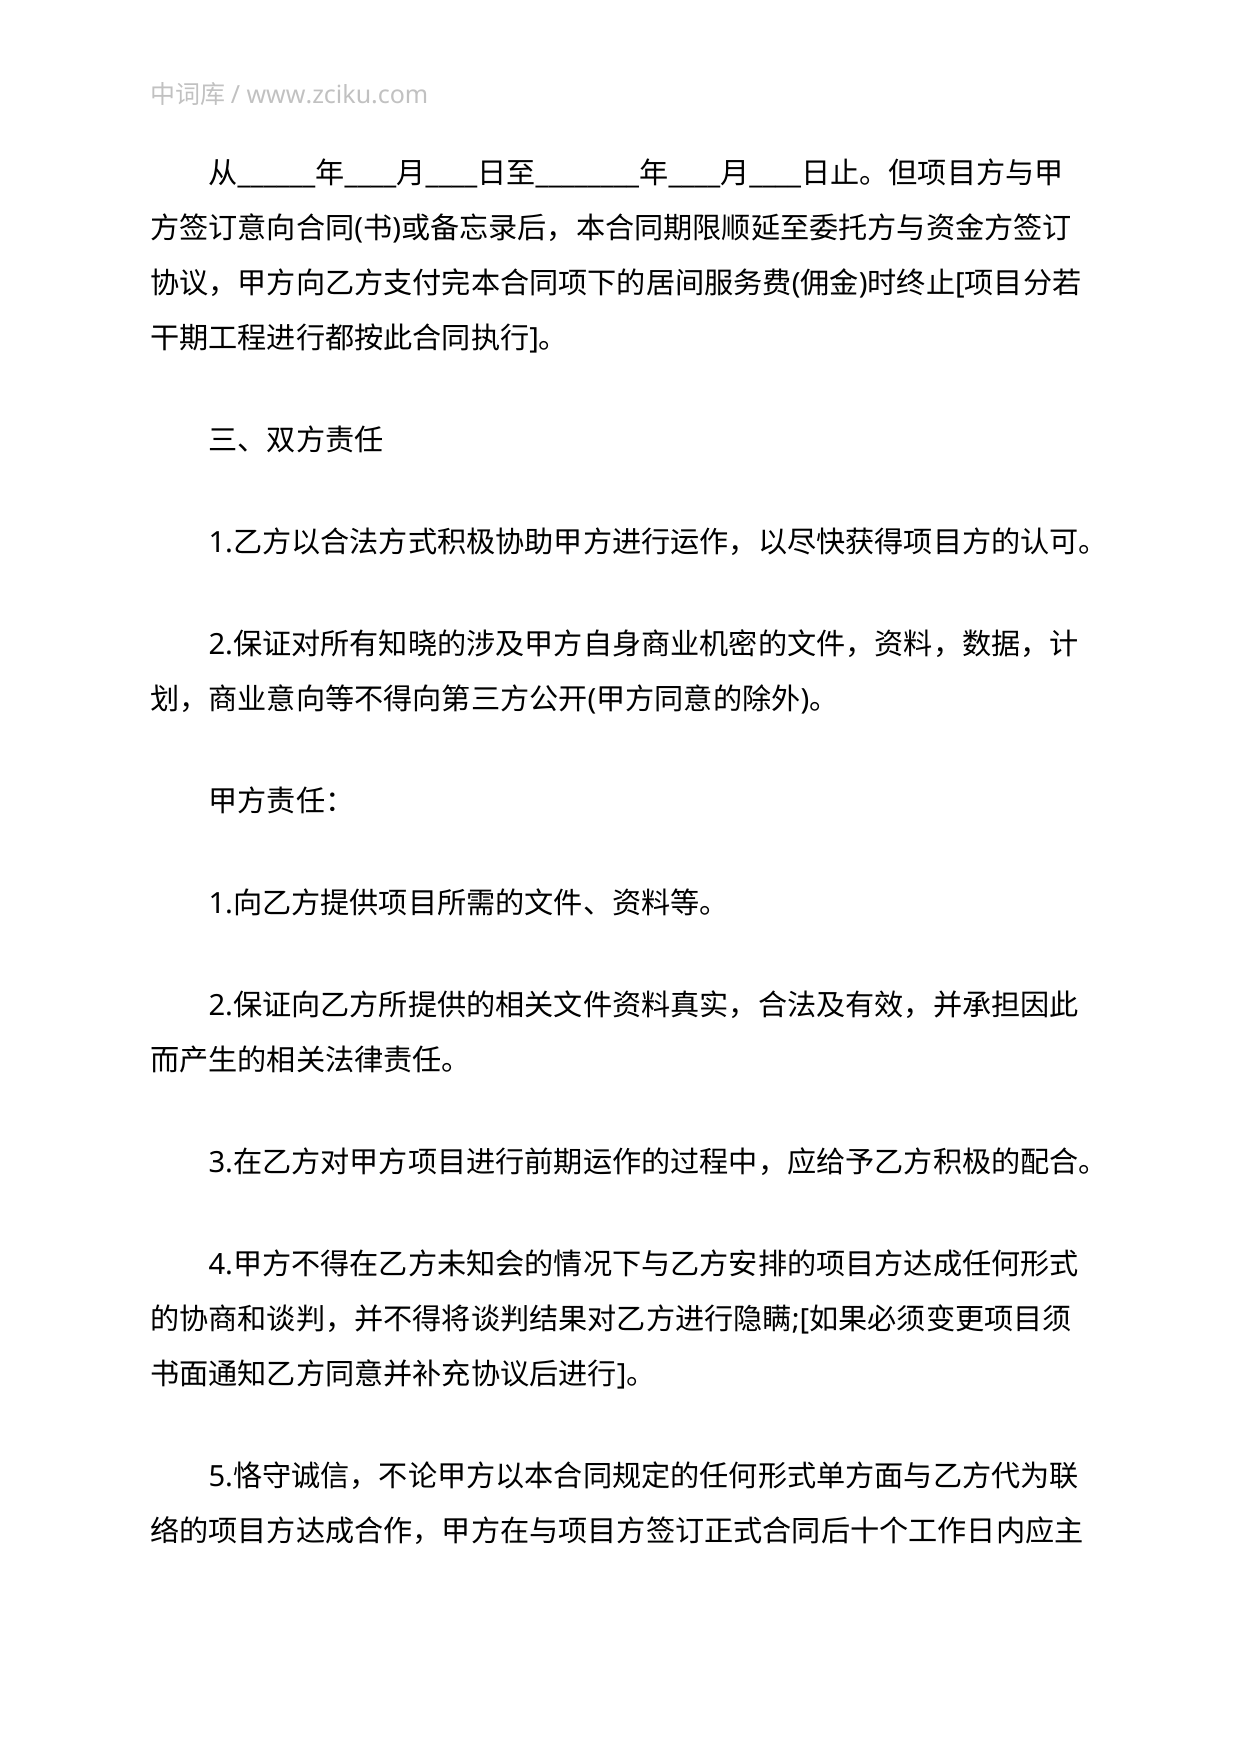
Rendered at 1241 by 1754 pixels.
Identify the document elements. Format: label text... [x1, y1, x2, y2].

text 1.乙方以合法方式积极协助甲方进行运作，以尽快获得项目方的认可。 [150, 519, 1090, 561]
text 甲方责任： [150, 778, 1090, 820]
text 3.在乙方对甲方项目进行前期运作的过程中，应给予乙方积极的配合。 [150, 1138, 1090, 1181]
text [150, 1452, 1090, 1549]
text 三、双方责任 [150, 417, 1090, 459]
text 2.保证向乙方所提供的相关文件资料真实，合法及有效，并承担因此而产生的相关法律责任。 [150, 981, 1090, 1079]
text 从______年____月____日至________年____月____日止。但项目方与甲方签订意向合同(书)或备忘录后，本合同期限顺延至委托方与资金方签订协议，甲方向乙方支付完本合同项下的居间服务费(佣金)时终止[项目分若干期工程进行都按此合同执行]。 [150, 150, 1090, 357]
text 1.向乙方提供项目所需的文件、资料等。 [150, 879, 1090, 922]
text 2.保证对所有知晓的涉及甲方自身商业机密的文件，资料，数据，计划，商业意向等不得向第三方公开(甲方同意的除外)。 [150, 621, 1090, 718]
text 4.甲方不得在乙方未知会的情况下与乙方安排的项目方达成任何形式的协商和谈判，并不得将谈判结果对乙方进行隐瞒;[如果必须变更项目须书面通知乙方同意并补充协议后进行]。 [150, 1240, 1090, 1393]
